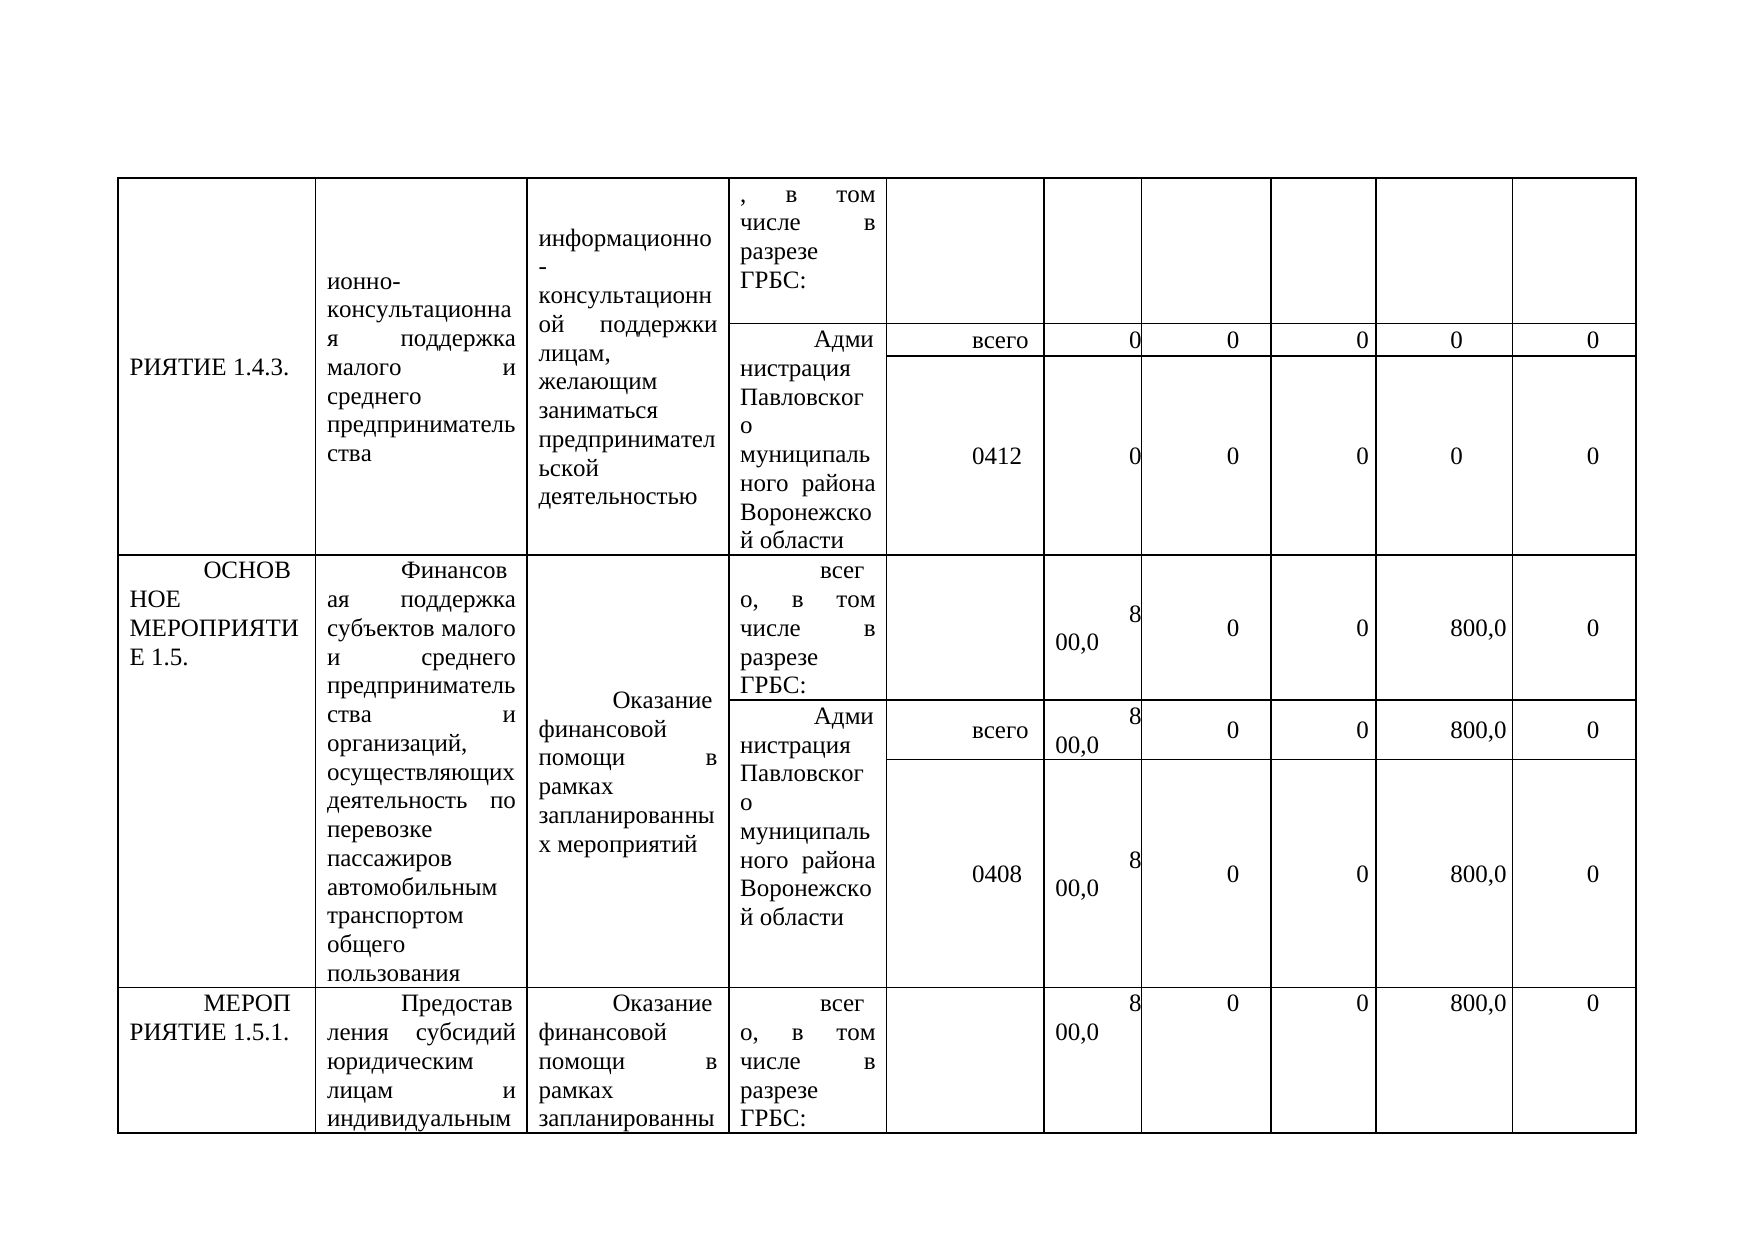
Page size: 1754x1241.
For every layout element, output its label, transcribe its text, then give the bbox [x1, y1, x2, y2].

table_cell 0 [1142, 324, 1270, 355]
table_cell 0 [1142, 760, 1270, 987]
table_cell 0 [1513, 988, 1635, 1132]
table_cell 0 [1045, 324, 1141, 355]
table_cell 0 [1272, 179, 1375, 322]
table_cell 0 [1377, 324, 1512, 355]
table_cell 0 [1142, 179, 1270, 322]
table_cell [730, 179, 886, 322]
table_cell ОСНОВНОЕ МЕРОПРИЯТИЕ 1.5. [119, 556, 315, 987]
table_cell [887, 179, 1043, 322]
table_cell 0 [1513, 357, 1635, 554]
table_cell 0 [1142, 357, 1270, 554]
table_cell Финансовая поддержка субъектов малого и среднего предпринимательства и организаций, осуществляющих деятельность по перевозке пассажиров автомобильным транспортом общего пользования [316, 556, 526, 987]
table_cell 0 [1142, 701, 1270, 758]
table_cell 800,0 [1377, 760, 1512, 987]
table_cell 0 [1272, 988, 1375, 1132]
table_cell 800,0 [1045, 556, 1141, 699]
table_cell всего [887, 324, 1043, 355]
table_cell 0 [1513, 556, 1635, 699]
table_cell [316, 988, 526, 1132]
table_cell 0 [1377, 179, 1512, 322]
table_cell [316, 179, 526, 554]
table_cell 0408 [887, 760, 1043, 987]
table_cell 0 [1272, 357, 1375, 554]
table_cell МЕРОПРИЯТИЕ 1.4.3. [119, 179, 315, 554]
table_cell 0412 [887, 357, 1043, 554]
table_cell 800,0 [1045, 701, 1141, 758]
table_cell Администрация Павловского муниципального района Воронежской области [730, 324, 886, 554]
table_cell 800,0 [1377, 701, 1512, 758]
table_cell 0 [1045, 357, 1141, 554]
table_cell 0 [1045, 179, 1141, 322]
table_cell 800,0 [1377, 988, 1512, 1132]
table_cell 0 [1272, 701, 1375, 758]
table_cell 0 [1513, 179, 1635, 322]
table_cell 800,0 [1045, 988, 1141, 1132]
table_cell всего, в том числе в разрезе ГРБС: [730, 988, 886, 1132]
table_cell 0 [1142, 556, 1270, 699]
table_cell Администрация Павловского муниципального района Воронежской области [730, 701, 886, 987]
table_cell Оказание финансовой помощи в рамках запланированных мероприятий [528, 556, 728, 987]
table_cell 0 [1513, 324, 1635, 355]
table_cell 0 [1272, 760, 1375, 987]
table_cell 800,0 [1377, 556, 1512, 699]
table_cell 0 [1513, 760, 1635, 987]
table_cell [528, 179, 728, 554]
table_cell 0 [1272, 556, 1375, 699]
table_cell [887, 988, 1043, 1132]
table_cell 800,0 [1045, 760, 1141, 987]
table_cell [887, 556, 1043, 699]
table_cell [528, 988, 728, 1132]
table_cell 0 [1377, 357, 1512, 554]
table_cell всего, в том числе в разрезе ГРБС: [730, 556, 886, 699]
table_cell МЕРОПРИЯТИЕ 1.5.1. [119, 988, 315, 1132]
table_cell всего [887, 701, 1043, 758]
table_cell 0 [1513, 701, 1635, 758]
table_cell 0 [1142, 988, 1270, 1132]
table_cell 0 [1272, 324, 1375, 355]
